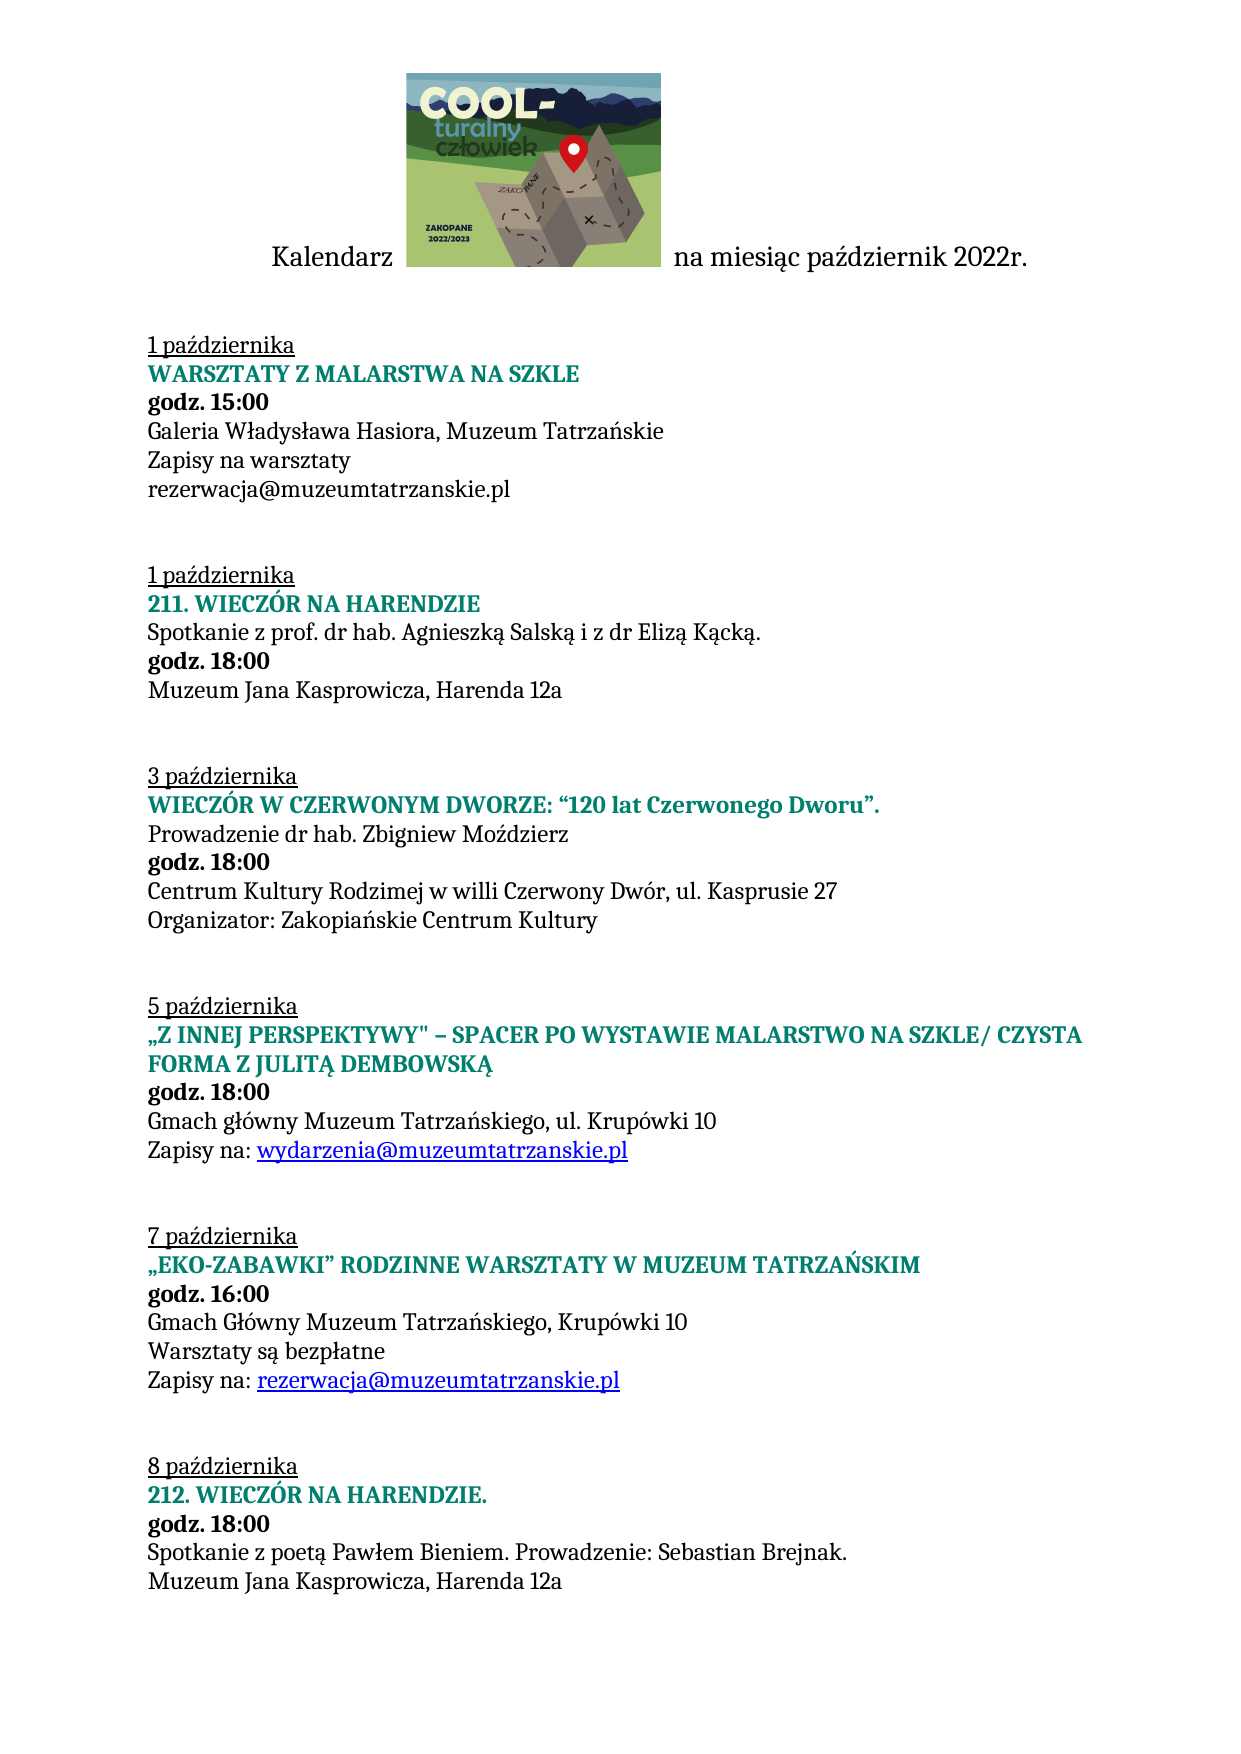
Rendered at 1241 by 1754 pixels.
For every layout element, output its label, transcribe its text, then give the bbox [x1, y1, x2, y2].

text Muzeum Jana Kasprowicza, Harenda 12a [148, 676, 1152, 704]
text rezerwacja@muzeumtatrzanskie.pl [148, 474, 1152, 503]
text Organizator: Zakopiańskie Centrum Kultury [148, 906, 1152, 934]
text godz. 18:00 [148, 647, 1152, 676]
text 7 października [148, 1222, 1152, 1251]
text „EKO-ZABAWKI” RODZINNE WARSZTATY W MUZEUM TATRZAŃSKIM [148, 1251, 1152, 1279]
text 1 października [148, 561, 1152, 589]
text Gmach Główny Muzeum Tatrzańskiego, Krupówki 10 [148, 1308, 1152, 1337]
text 8 października [148, 1452, 1152, 1481]
text Zapisy na: rezerwacja@muzeumtatrzanskie.pl [148, 1366, 1152, 1394]
text godz. 16:00 [148, 1279, 1152, 1308]
text 5 października [148, 992, 1152, 1021]
text 3 października [148, 762, 1152, 791]
text Zapisy na: wydarzenia@muzeumtatrzanskie.pl [148, 1136, 1152, 1164]
text WARSZTATY Z MALARSTWA NA SZKLE [148, 359, 1152, 388]
text 1 października [148, 331, 1152, 359]
picture [406, 73, 661, 267]
text 211. WIECZÓR NA HARENDZIE [148, 589, 1152, 618]
text Warsztaty są bezpłatne [148, 1337, 1152, 1366]
text godz. 18:00 [148, 1078, 1152, 1107]
text Spotkanie z prof. dr hab. Agnieszką Salską i z dr Elizą Kącką. [148, 618, 1152, 647]
text godz. 18:00 [148, 1509, 1152, 1538]
text godz. 15:00 [148, 388, 1152, 417]
text Prowadzenie dr hab. Zbigniew Moździerz [148, 819, 1152, 848]
text WIECZÓR W CZERWONYM DWORZE: “120 lat Czerwonego Dworu”. [148, 791, 1152, 819]
text 212. WIECZÓR NA HARENDZIE. [148, 1481, 1152, 1509]
text Galeria Władysława Hasiora, Muzeum Tatrzańskie [148, 417, 1152, 446]
text Zapisy na warsztaty [148, 446, 1152, 474]
text Spotkanie z poetą Pawłem Bieniem. Prowadzenie: Sebastian Brejnak. [148, 1538, 1152, 1567]
text Muzeum Jana Kasprowicza, Harenda 12a [148, 1567, 1152, 1596]
text Gmach główny Muzeum Tatrzańskiego, ul. Krupówki 10 [148, 1107, 1152, 1136]
text „Z INNEJ PERSPEKTYWY" – SPACER PO WYSTAWIE MALARSTWO NA SZKLE/ CZYSTA FORMA Z JULITĄ DEMBOWSKĄ [148, 1021, 1152, 1078]
text godz. 18:00 [148, 848, 1152, 877]
text Centrum Kultury Rodzimej w willi Czerwony Dwór, ul. Kasprusie 27 [148, 877, 1152, 906]
